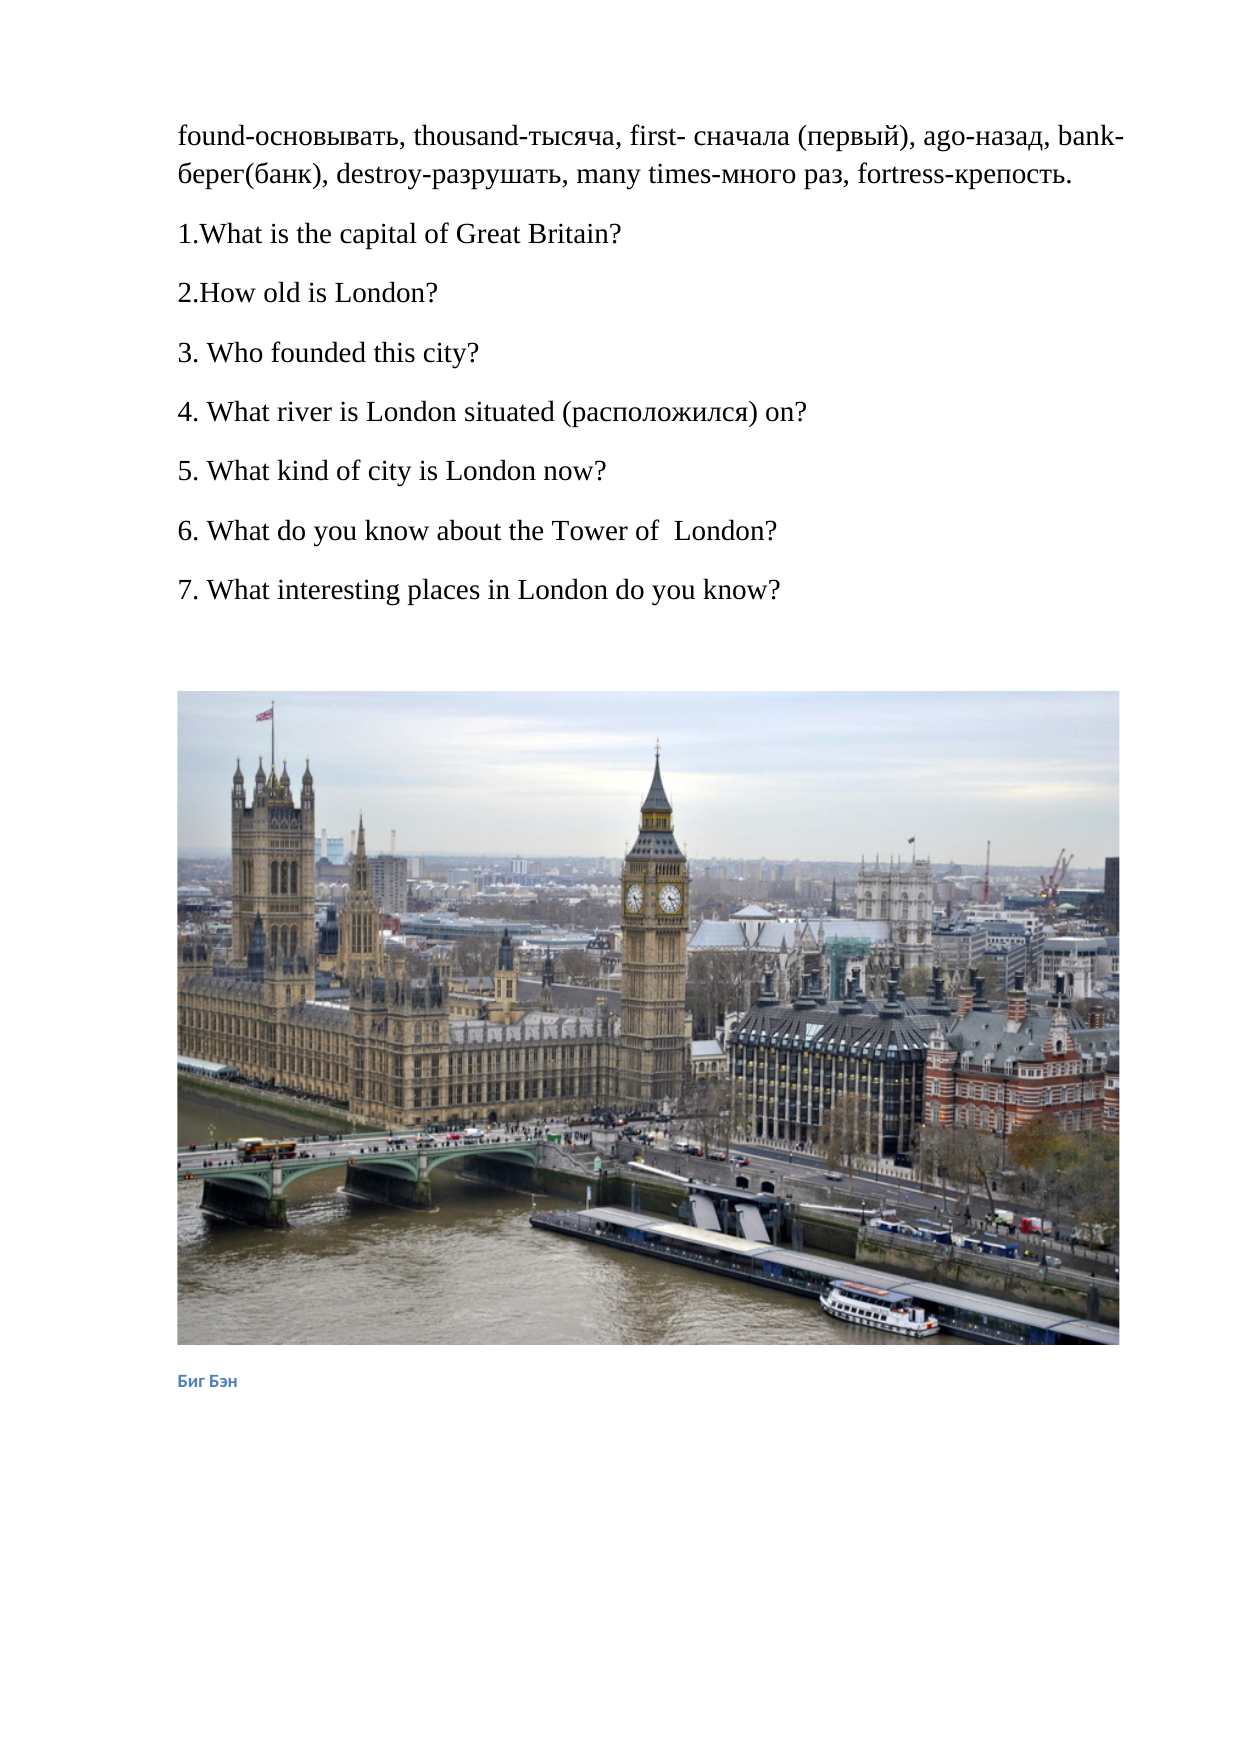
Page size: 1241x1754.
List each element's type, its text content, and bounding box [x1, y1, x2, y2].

text 6. What do you know about the Tower of London? [177, 513, 1152, 546]
text 7. What interesting places in London do you know? [177, 572, 1152, 606]
picture [177, 691, 1120, 1345]
text 5. What kind of city is London now? [177, 453, 1152, 487]
text 3. Who founded this city? [177, 335, 1152, 368]
text 1.What is the capital of Great Britain? [177, 216, 1152, 249]
text Биг Бэн [177, 1369, 1152, 1392]
text found-основывать, thousand-тысяча, first- сначала (первый), ago-назад, bank- берег(банк), destroy-разрушать, many times-много раз, fortress-крепость. [177, 118, 1152, 190]
text 4. What river is London situated (расположился) on? [177, 394, 1152, 428]
text 2.How old is London? [177, 275, 1152, 309]
